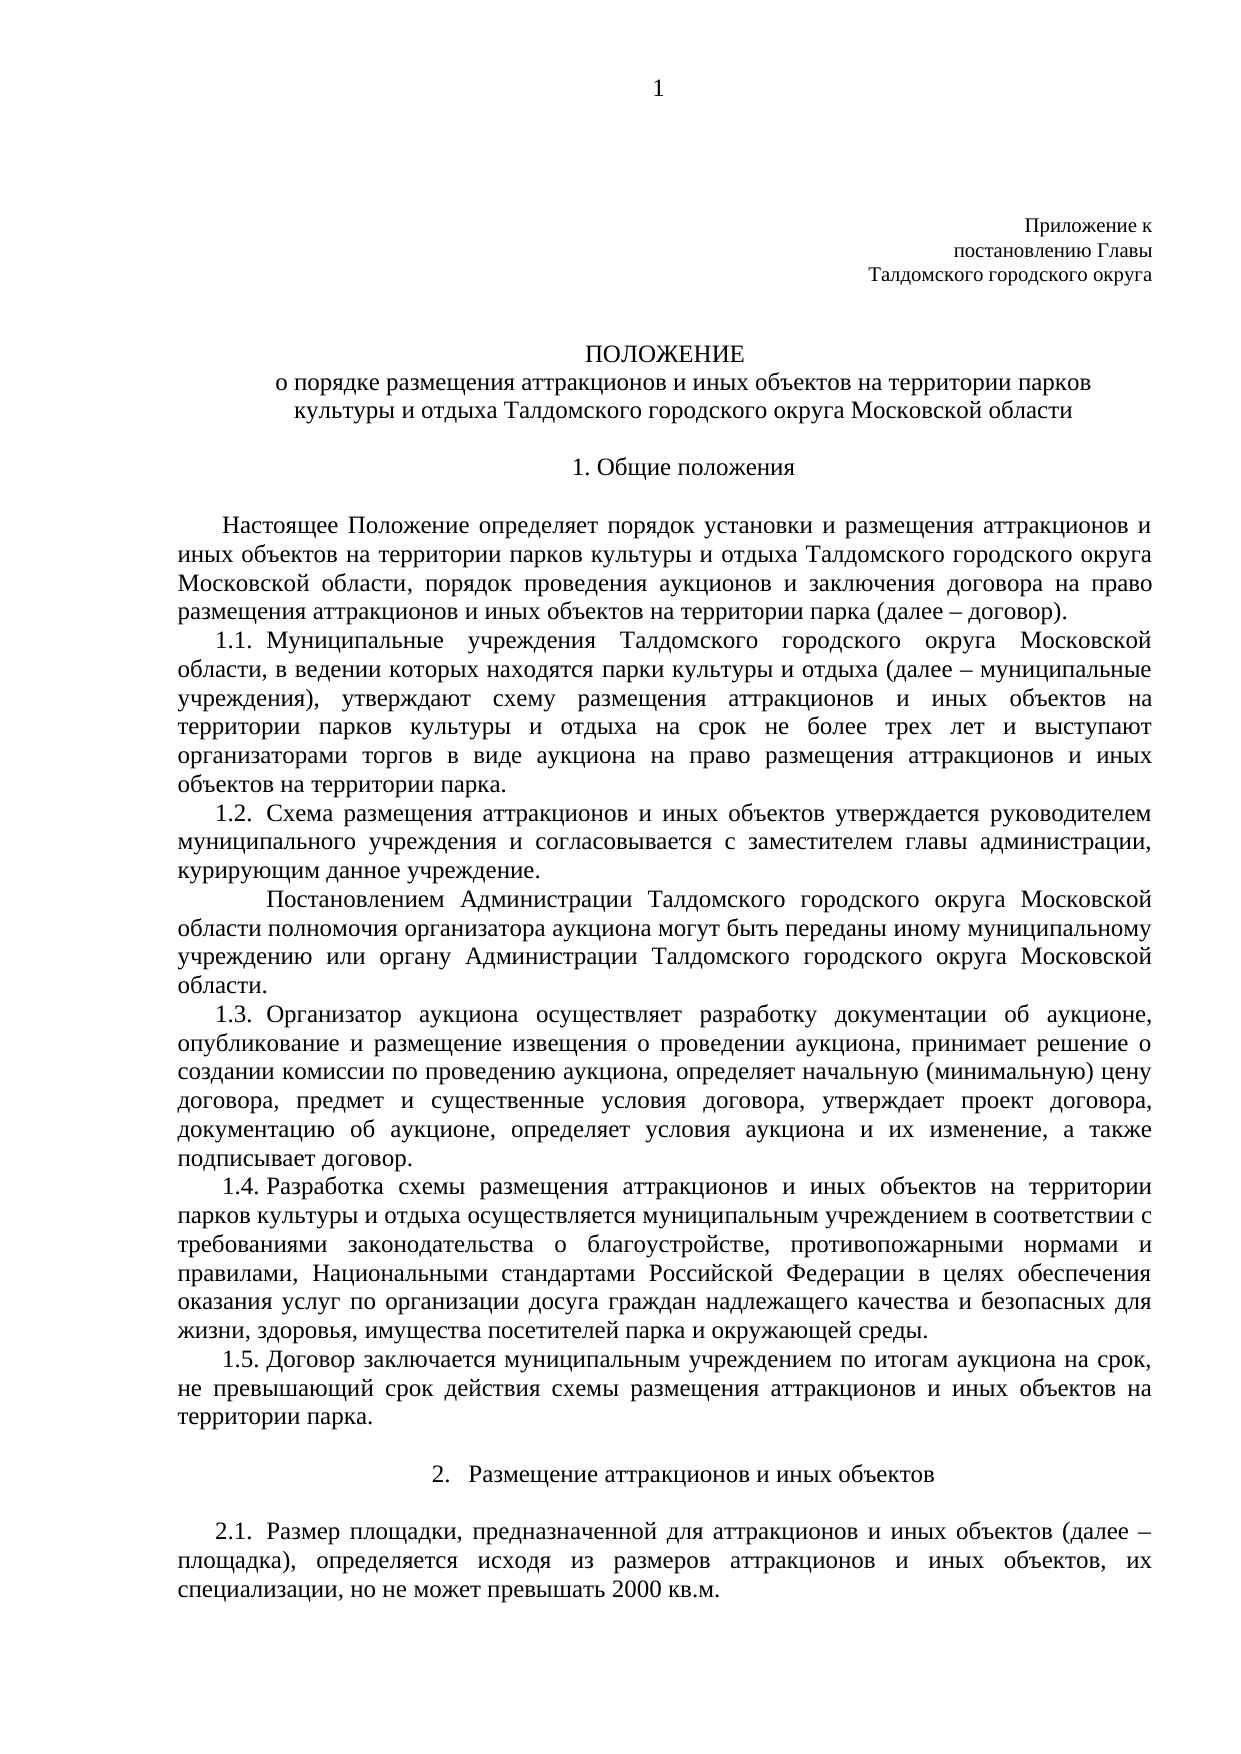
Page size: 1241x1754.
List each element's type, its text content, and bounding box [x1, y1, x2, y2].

list Договор заключается муниципальным учреждением по итогам аукциона на срок, не превышающий срок действия схемы размещения аттракционов и иных объектов на территории парка. [177, 1344, 1152, 1430]
list Муниципальные учреждения Талдомского городского округа Московской области, в ведении которых находятся парки культуры и отдыха (далее – муниципальные учреждения), утверждают схему размещения аттракционов и иных объектов на территории парков культуры и отдыха на срок не более трех лет и выступают организаторами торгов в виде аукциона на право размещения аттракционов и иных объектов на территории парка. [177, 625, 1152, 798]
list Размер площадки, предназначенной для аттракционов и иных объектов (далее – площадка), определяется исходя из размеров аттракционов и иных объектов, их специализации, но не может превышать 2000 кв.м. [177, 1516, 1152, 1603]
text 1. Общие положения [243, 452, 1123, 481]
text Приложение к постановлению Главы [871, 213, 1152, 262]
list Размещение аттракционов и иных объектов [432, 1459, 1163, 1488]
subtitle ПОЛОЖЕНИЕ [243, 339, 1086, 367]
text Талдомского городского округа [167, 262, 1152, 286]
list Организатор аукциона осуществляет разработку документации об аукционе, опубликование и размещение извещения о проведении аукциона, принимает решение о создании комиссии по проведению аукциона, определяет начальную (минимальную) цену договора, предмет и существенные условия договора, утверждает проект договора, документацию об аукционе, определяет условия аукциона и их изменение, а также подписывает договор. [177, 999, 1152, 1171]
text Настоящее Положение определяет порядок установки и размещения аттракционов и иных объектов на территории парков культуры и отдыха Талдомского городского округа Московской области, порядок проведения аукционов и заключения договора на право размещения аттракционов и иных объектов на территории парка (далее – договор). [177, 510, 1152, 625]
list Схема размещения аттракционов и иных объектов утверждается руководителем муниципального учреждения и согласовывается с заместителем главы администрации, курирующим данное учреждение. [177, 798, 1152, 884]
list Разработка схемы размещения аттракционов и иных объектов на территории парков культуры и отдыха осуществляется муниципальным учреждением в соответствии с требованиями законодательства о благоустройстве, противопожарными нормами и правилами, Национальными стандартами Российской Федерации в целях обеспечения оказания услуг по организации досуга граждан надлежащего качества и безопасных для жизни, здоровья, имущества посетителей парка и окружающей среды. [177, 1171, 1152, 1344]
text о порядке размещения аттракционов и иных объектов на территории парков культуры и отдыха Талдомского городского округа Московской области [227, 368, 1139, 424]
text Постановлением Администрации Талдомского городского округа Московской области полномочия организатора аукциона могут быть переданы иному муниципальному учреждению или органу Администрации Талдомского городского округа Московской области. [177, 884, 1152, 999]
